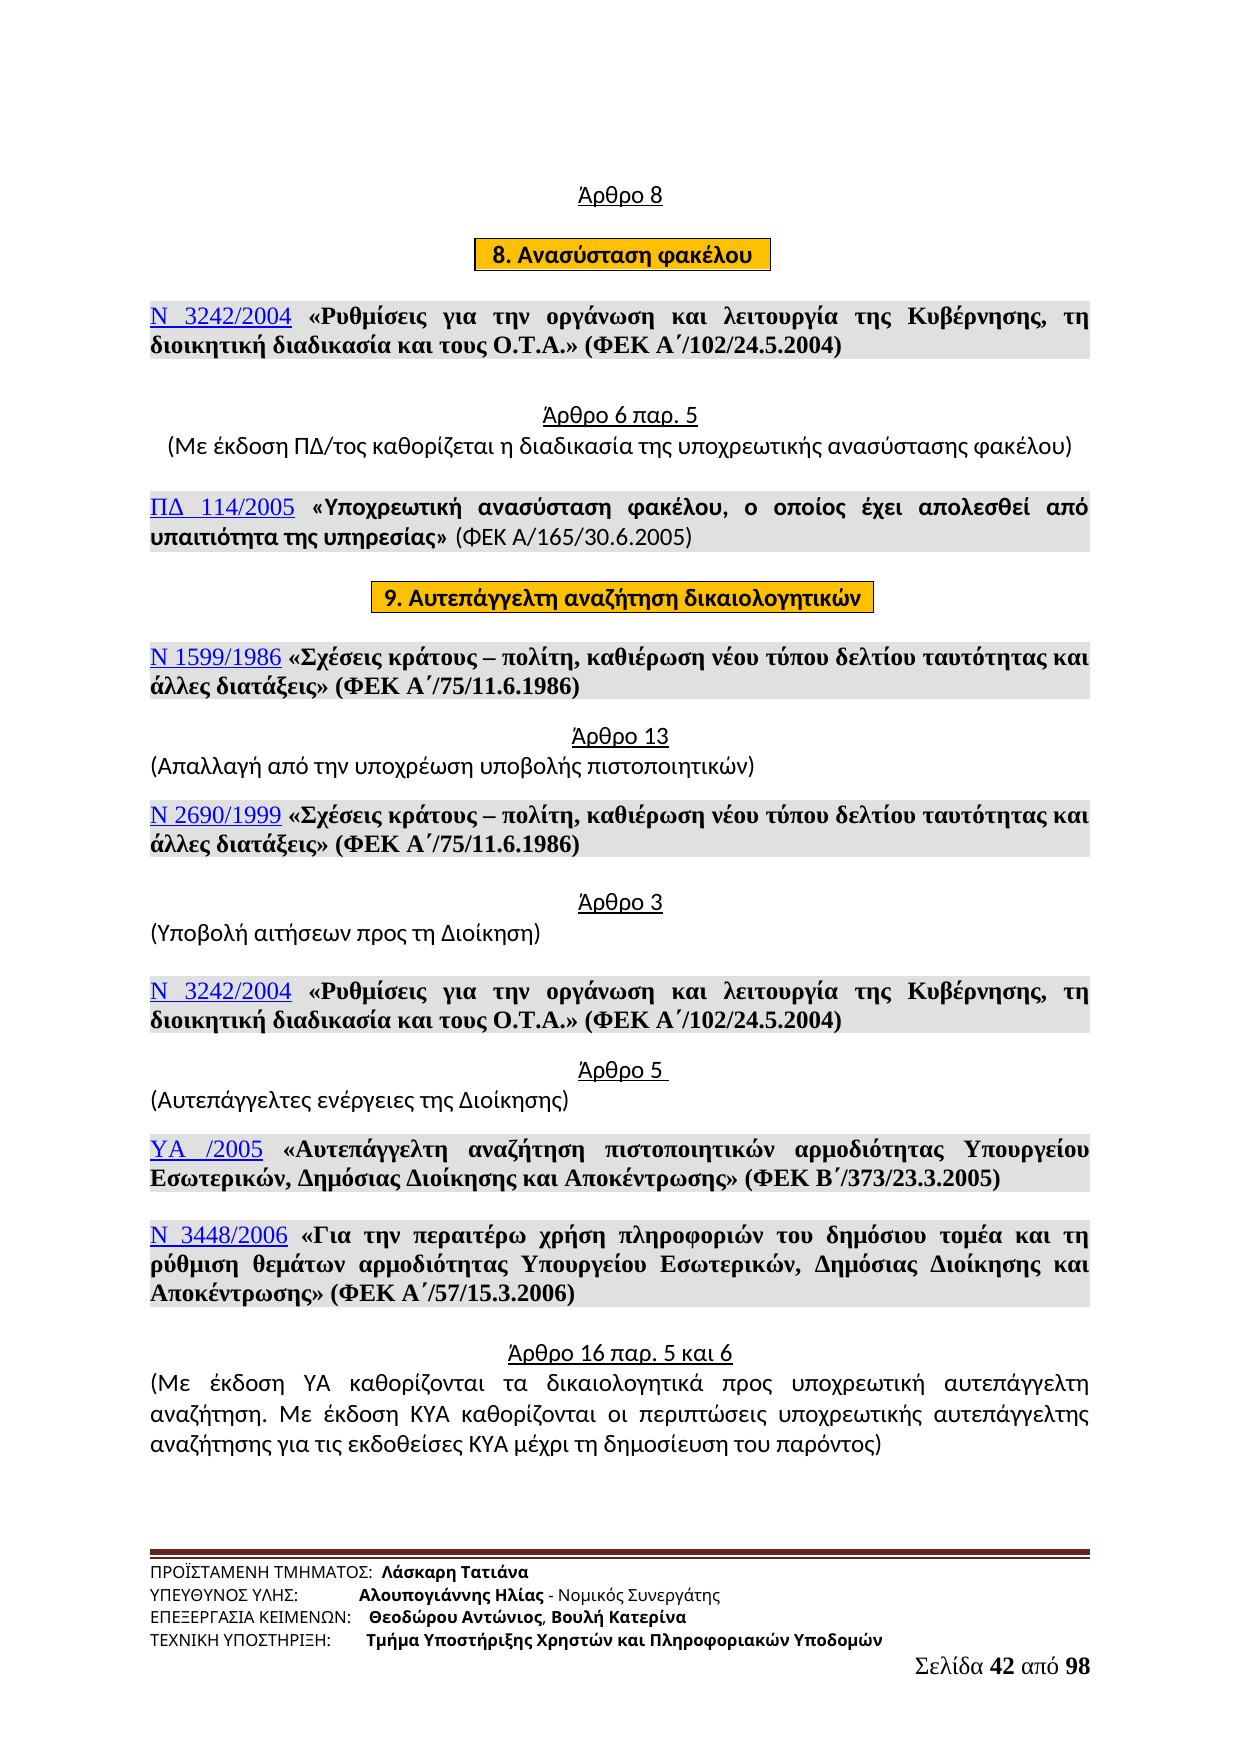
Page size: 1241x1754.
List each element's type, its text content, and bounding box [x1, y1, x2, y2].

text (Υποβολή αιτήσεων προς τη Διοίκηση) [150, 917, 1090, 947]
text Άρθρο 16 παρ. 5 και 6 [150, 1337, 1090, 1368]
text Άρθρο 5 [150, 1054, 1090, 1084]
text Άρθρο 6 παρ. 5 [150, 399, 1090, 430]
text (Με έκδοση ΥΑ καθορίζονται τα δικαιολογητικά προς υποχρεωτική αυτεπάγγελτη αναζήτηση. Με έκδοση ΚΥΑ καθορίζονται οι περιπτώσεις υποχρεωτικής αυτεπάγγελτης αναζήτησης για τις εκδοθείσες ΚΥΑ μέχρι τη δημοσίευση του παρόντος) [150, 1368, 1090, 1459]
table_header 9. Αυτεπάγγελτη αναζήτηση δικαιολογητικών [372, 582, 873, 612]
text Άρθρο 13 [150, 720, 1090, 750]
text Ν 1599/1986 «Σχέσεις κράτους – πολίτη, καθιέρωση νέου τύπου δελτίου ταυτότητας και άλλες διατάξεις» (ΦΕΚ Α΄/75/11.6.1986) [150, 642, 1090, 699]
text (Αυτεπάγγελτες ενέργειες της Διοίκησης) [150, 1084, 1090, 1115]
text Ν 3448/2006 «Για την περαιτέρω χρήση πληροφοριών του δημόσιου τομέα και τη ρύθμιση θεμάτων αρμοδιότητας Υπουργείου Εσωτερικών, Δημόσιας Διοίκησης και Αποκέντρωσης» (ΦΕΚ Α΄/57/15.3.2006) [150, 1220, 1090, 1307]
text Ν 3242/2004 «Ρυθμίσεις για την οργάνωση και λειτουργία της Κυβέρνησης, τη διοικητική διαδικασία και τους Ο.Τ.Α.» (ΦΕΚ Α΄/102/24.5.2004) [150, 976, 1090, 1033]
text Ν 2690/1999 «Σχέσεις κράτους – πολίτη, καθιέρωση νέου τύπου δελτίου ταυτότητας και άλλες διατάξεις» (ΦΕΚ Α΄/75/11.6.1986) [150, 800, 1090, 857]
text Άρθρο 3 [150, 886, 1090, 917]
table_header 8. Ανασύσταση φακέλου [476, 239, 770, 269]
text Ν 3242/2004 «Ρυθμίσεις για την οργάνωση και λειτουργία της Κυβέρνησης, τη διοικητική διαδικασία και τους Ο.Τ.Α.» (ΦΕΚ Α΄/102/24.5.2004) [150, 301, 1090, 359]
text Άρθρο 8 [150, 179, 1090, 209]
text (Απαλλαγή από την υποχρέωση υποβολής πιστοποιητικών) [150, 750, 1090, 781]
text ΠΔ 114/2005 «Υποχρεωτική ανασύσταση φακέλου, ο οποίος έχει απολεσθεί από υπαιτιότητα της υπηρεσίας» (ΦΕΚ Α/165/30.6.2005) [150, 491, 1090, 552]
text ΥΑ /2005 «Αυτεπάγγελτη αναζήτηση πιστοποιητικών αρμοδιότητας Υπουργείου Εσωτερικών, Δημόσιας Διοίκησης και Αποκέντρωσης» (ΦΕΚ Β΄/373/23.3.2005) [150, 1134, 1090, 1192]
text (Με έκδοση ΠΔ/τος καθορίζεται η διαδικασία της υποχρεωτικής ανασύστασης φακέλου) [150, 430, 1090, 460]
